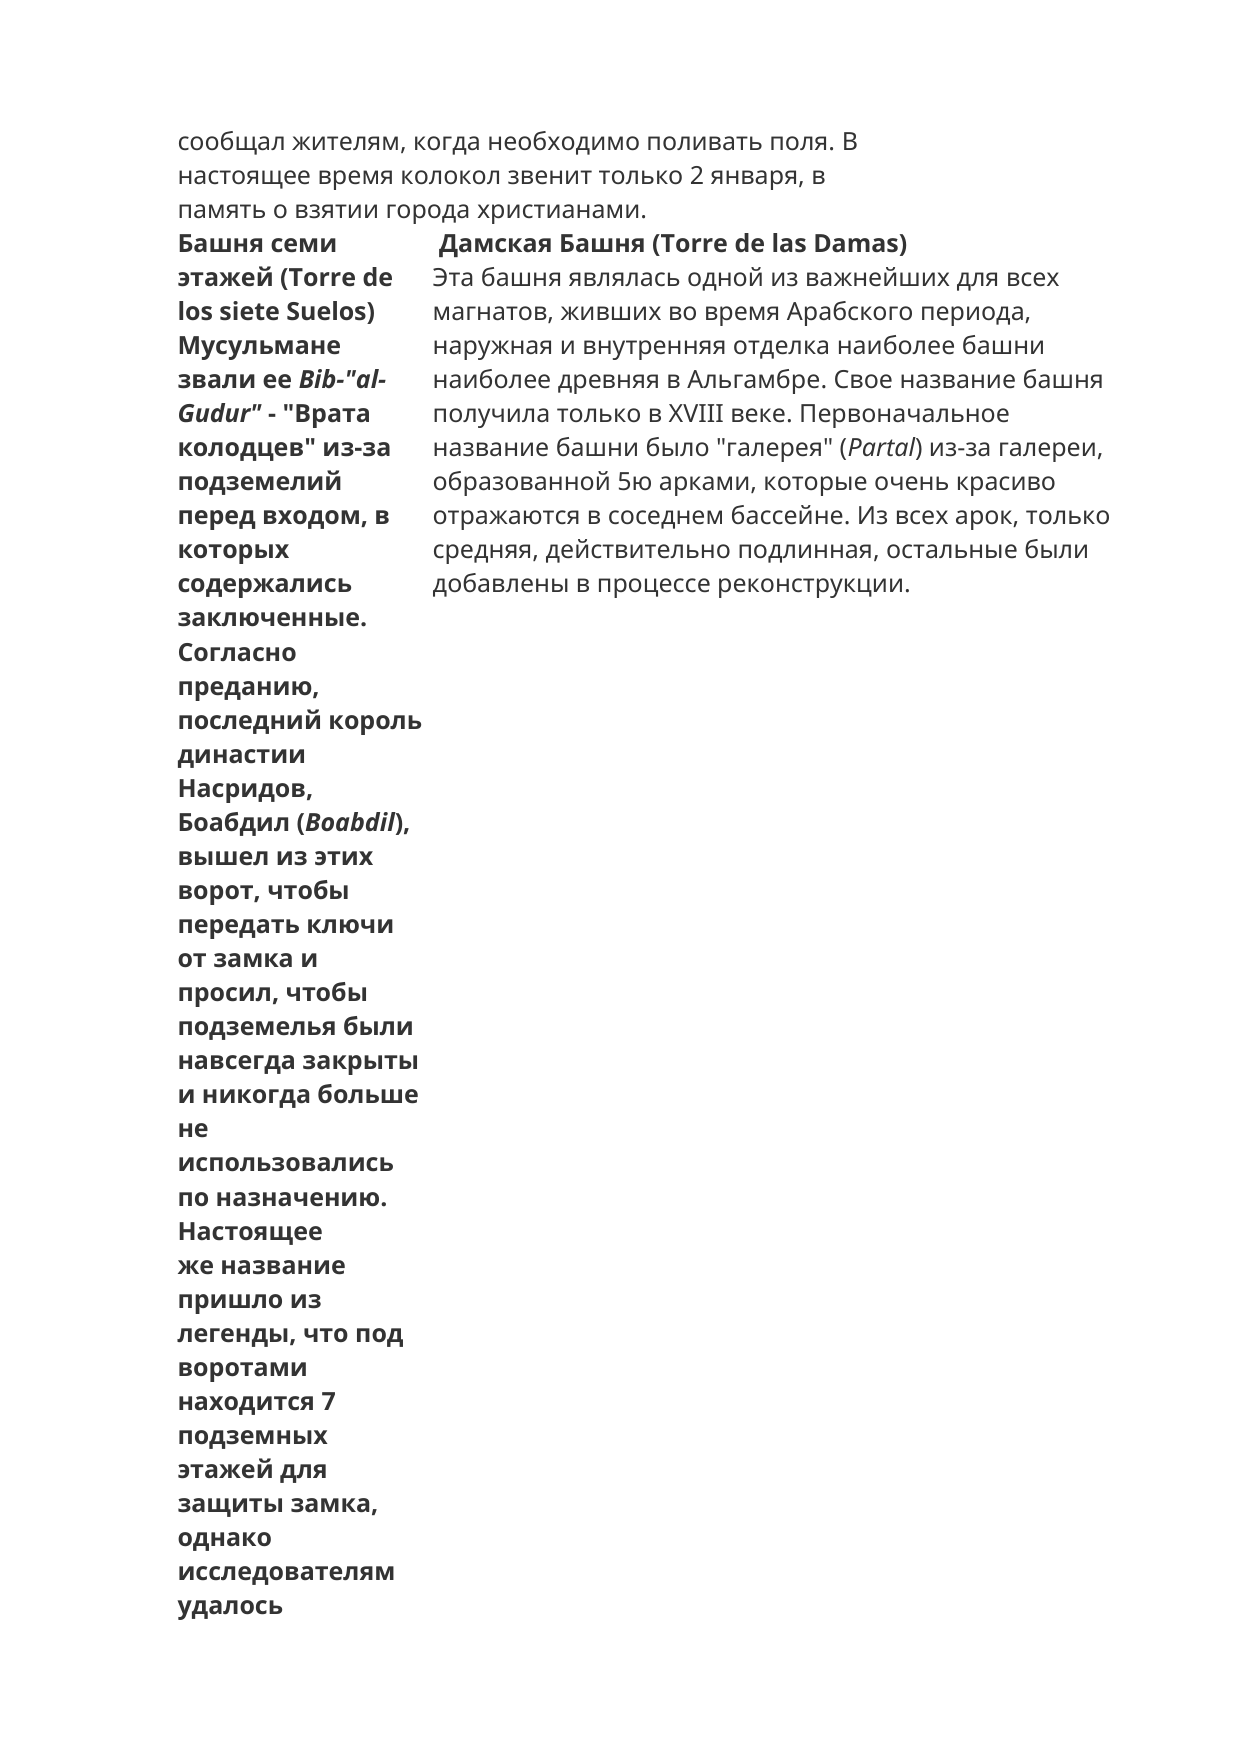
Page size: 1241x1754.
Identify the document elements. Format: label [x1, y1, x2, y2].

table_header [177, 118, 1152, 1622]
